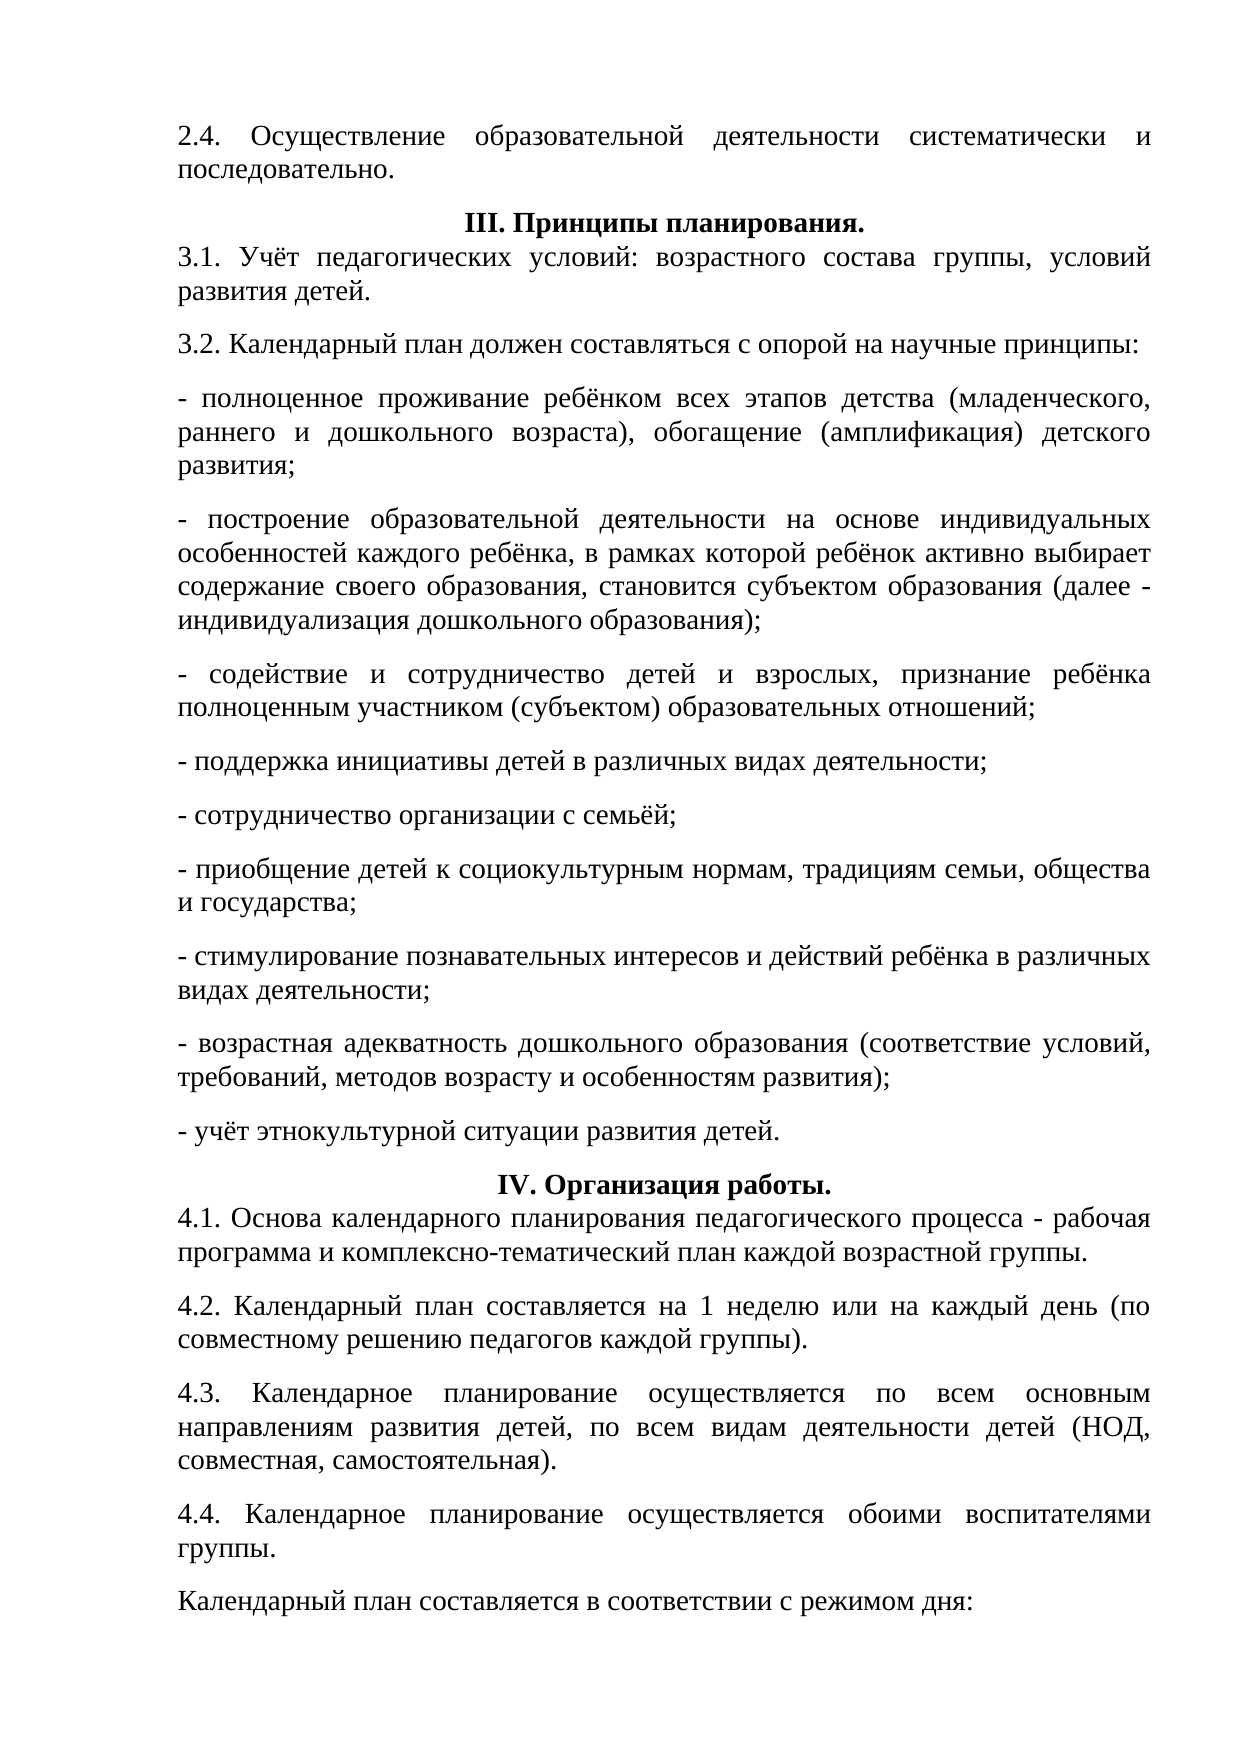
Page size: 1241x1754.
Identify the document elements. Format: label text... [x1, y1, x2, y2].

text Календарный план составляется в соответствии с режимом дня: [177, 1583, 1152, 1617]
text 3.1. Учёт педагогических условий: возрастного состава группы, условий развития детей. [177, 239, 1152, 306]
text 4.4. Календарное планирование осуществляется обоими воспитателями группы. [177, 1496, 1152, 1563]
text IV. Организация работы. [177, 1167, 1152, 1200]
text - содействие и сотрудничество детей и взрослых, признание ребёнка полноценным участником (субъектом) образовательных отношений; [177, 656, 1152, 723]
text - учёт этнокультурной ситуации развития детей. [177, 1113, 1152, 1147]
text - возрастная адекватность дошкольного образования (соответствие условий, требований, методов возрасту и особенностям развития); [177, 1026, 1152, 1093]
text 3.2. Календарный план должен составляться с опорой на научные принципы: [177, 326, 1152, 360]
text - стимулирование познавательных интересов и действий ребёнка в различных видах деятельности; [177, 938, 1152, 1005]
text - поддержка инициативы детей в различных видах деятельности; [177, 743, 1152, 777]
text 2.4. Осуществление образовательной деятельности систематически и последовательно. [177, 118, 1152, 185]
text - приобщение детей к социокультурным нормам, традициям семьи, общества и государства; [177, 851, 1152, 918]
text - полноценное проживание ребёнком всех этапов детства (младенческого, раннего и дошкольного возраста), обогащение (амплификация) детского развития; [177, 380, 1152, 481]
text III. Принципы планирования. [177, 206, 1152, 239]
text - построение образовательной деятельности на основе индивидуальных особенностей каждого ребёнка, в рамках которой ребёнок активно выбирает содержание своего образования, становится субъектом образования (далее - индивидуализация дошкольного образования); [177, 501, 1152, 635]
text - сотрудничество организации с семьёй; [177, 797, 1152, 831]
text 4.1. Основа календарного планирования педагогического процесса - рабочая программа и комплексно-тематический план каждой возрастной группы. [177, 1200, 1152, 1267]
text 4.2. Календарный план составляется на 1 неделю или на каждый день (по совместному решению педагогов каждой группы). [177, 1288, 1152, 1355]
text 4.3. Календарное планирование осуществляется по всем основным направлениям развития детей, по всем видам деятельности детей (НОД, совместная, самостоятельная). [177, 1375, 1152, 1476]
